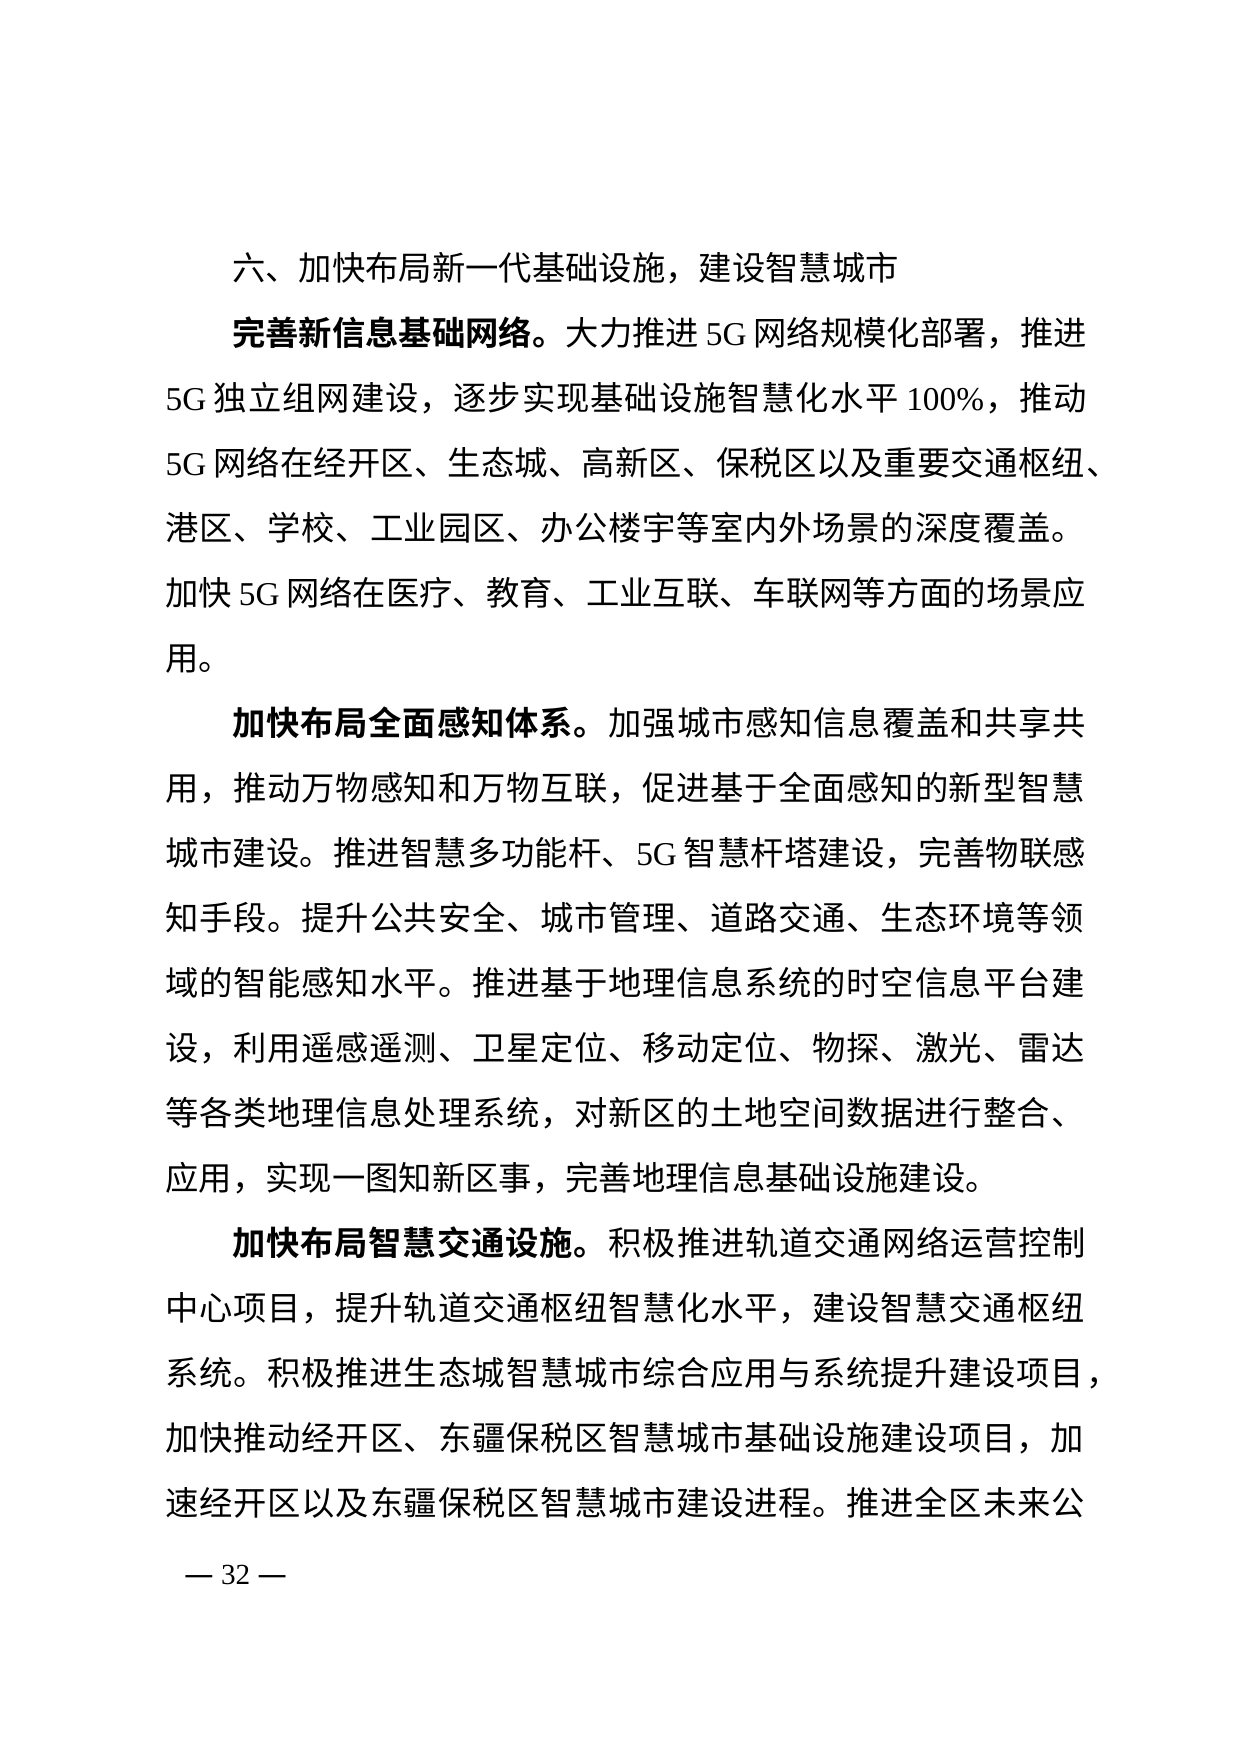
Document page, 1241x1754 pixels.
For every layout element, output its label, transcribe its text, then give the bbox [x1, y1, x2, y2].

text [165, 1208, 1087, 1533]
text 六、加快布局新一代基础设施，建设智慧城市 [165, 233, 1087, 298]
text 完善新信息基础网络。大力推进5G网络规模化部署，推进5G独立组网建设，逐步实现基础设施智慧化水平100%，推动5G网络在经开区、生态城、高新区、保税区以及重要交通枢纽、港区、学校、工业园区、办公楼宇等室内外场景的深度覆盖。加快5G网络在医疗、教育、工业互联、车联网等方面的场景应用。 [165, 298, 1087, 688]
text 加快布局全面感知体系。加强城市感知信息覆盖和共享共用，推动万物感知和万物互联，促进基于全面感知的新型智慧城市建设。推进智慧多功能杆、5G智慧杆塔建设，完善物联感知手段。提升公共安全、城市管理、道路交通、生态环境等领域的智能感知水平。推进基于地理信息系统的时空信息平台建设，利用遥感遥测、卫星定位、移动定位、物探、激光、雷达等各类地理信息处理系统，对新区的土地空间数据进行整合、应用，实现一图知新区事，完善地理信息基础设施建设。 [165, 688, 1087, 1208]
